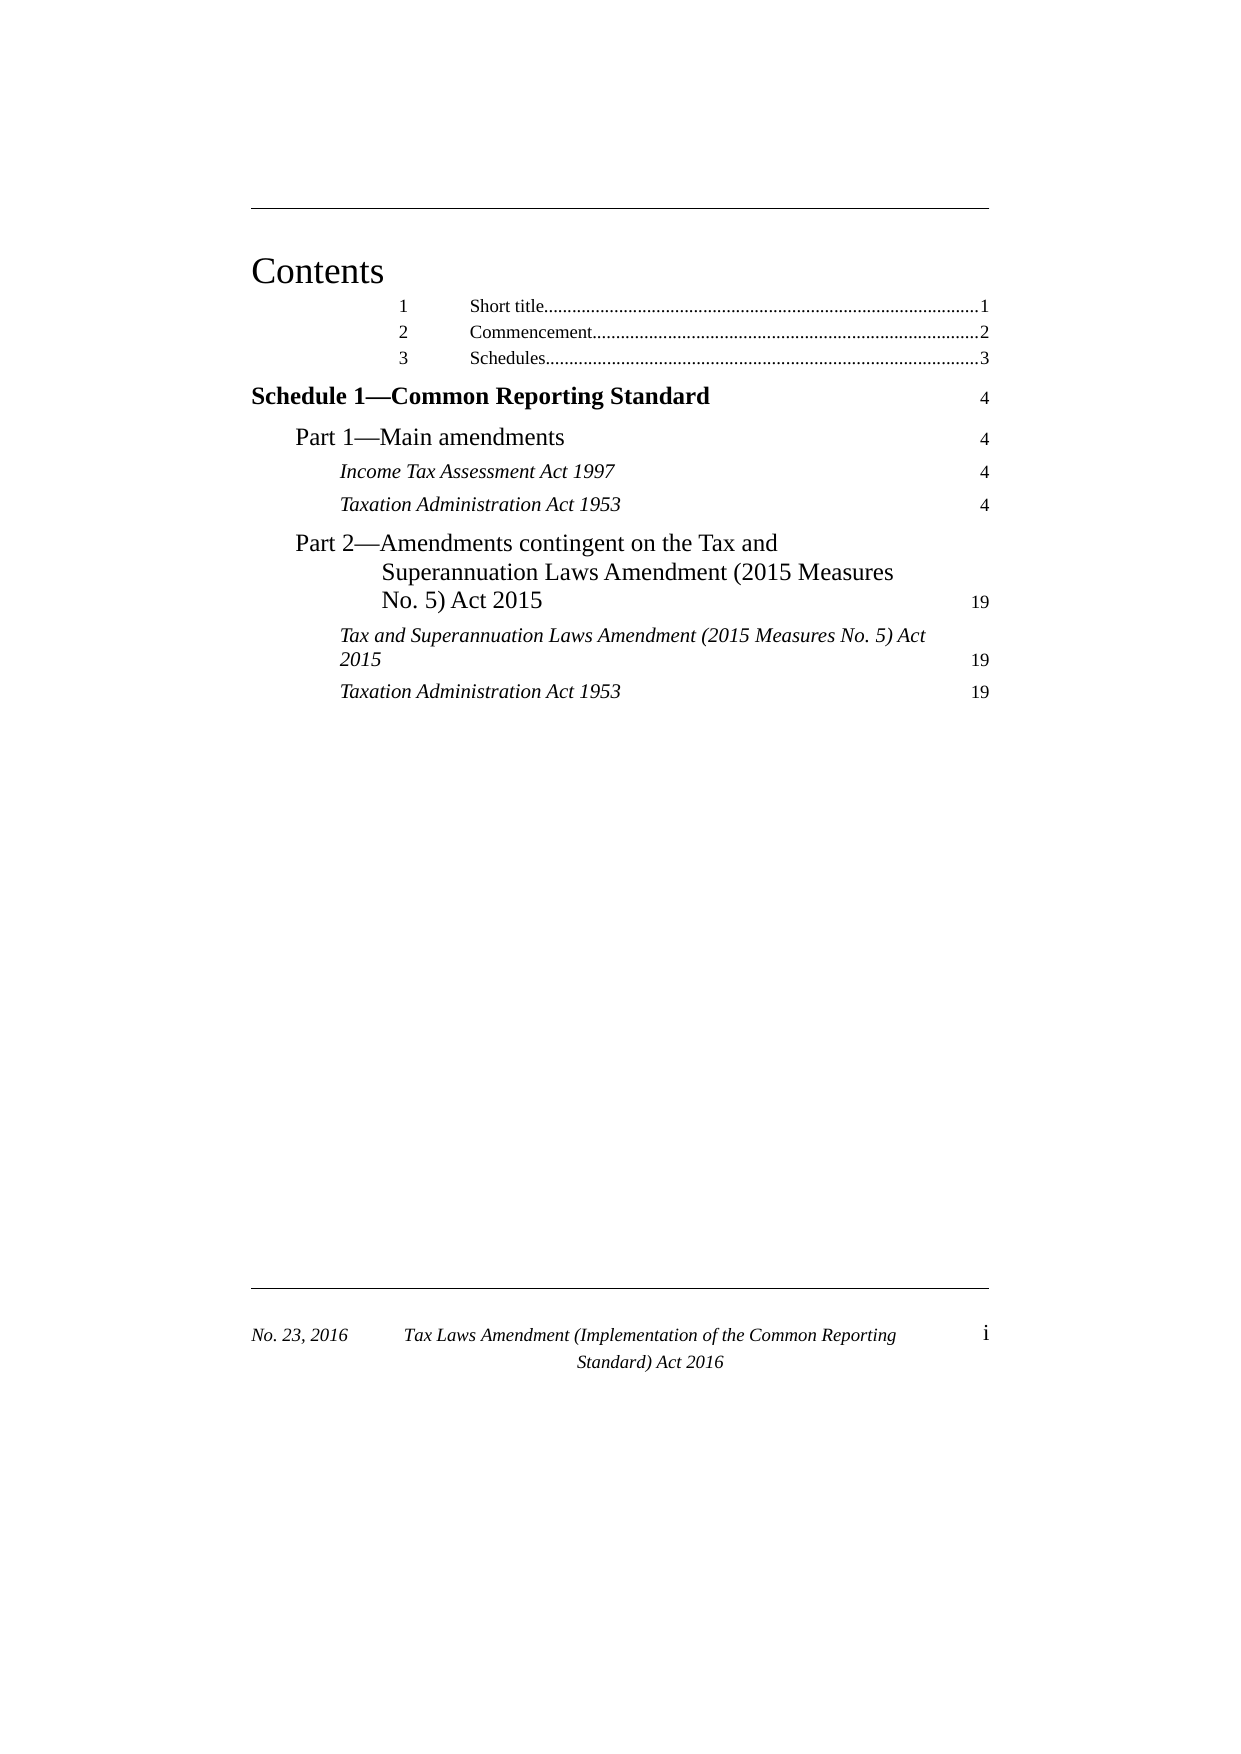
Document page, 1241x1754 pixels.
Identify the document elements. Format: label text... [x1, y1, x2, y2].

text Part 2—Amendments contingent on the Tax and Superannuation Laws Amendment (2015 Measures No. 5) Act 2015 19 [295, 528, 930, 614]
text Taxation Administration Act 1953 4 [339, 492, 930, 516]
text 3 Schedules 3 [399, 347, 930, 368]
text Tax and Superannuation Laws Amendment (2015 Measures No. 5) Act 2015 19 [339, 623, 930, 671]
text 1 Short title 1 [399, 295, 930, 317]
text Taxation Administration Act 1953 19 [339, 679, 930, 703]
text 2 Commencement 2 [399, 321, 930, 343]
text Schedule 1—Common Reporting Standard 4 [251, 381, 930, 409]
text Contents [251, 248, 989, 291]
text Part 1—Main amendments 4 [295, 422, 930, 451]
text Income Tax Assessment Act 1997 4 [339, 459, 930, 483]
